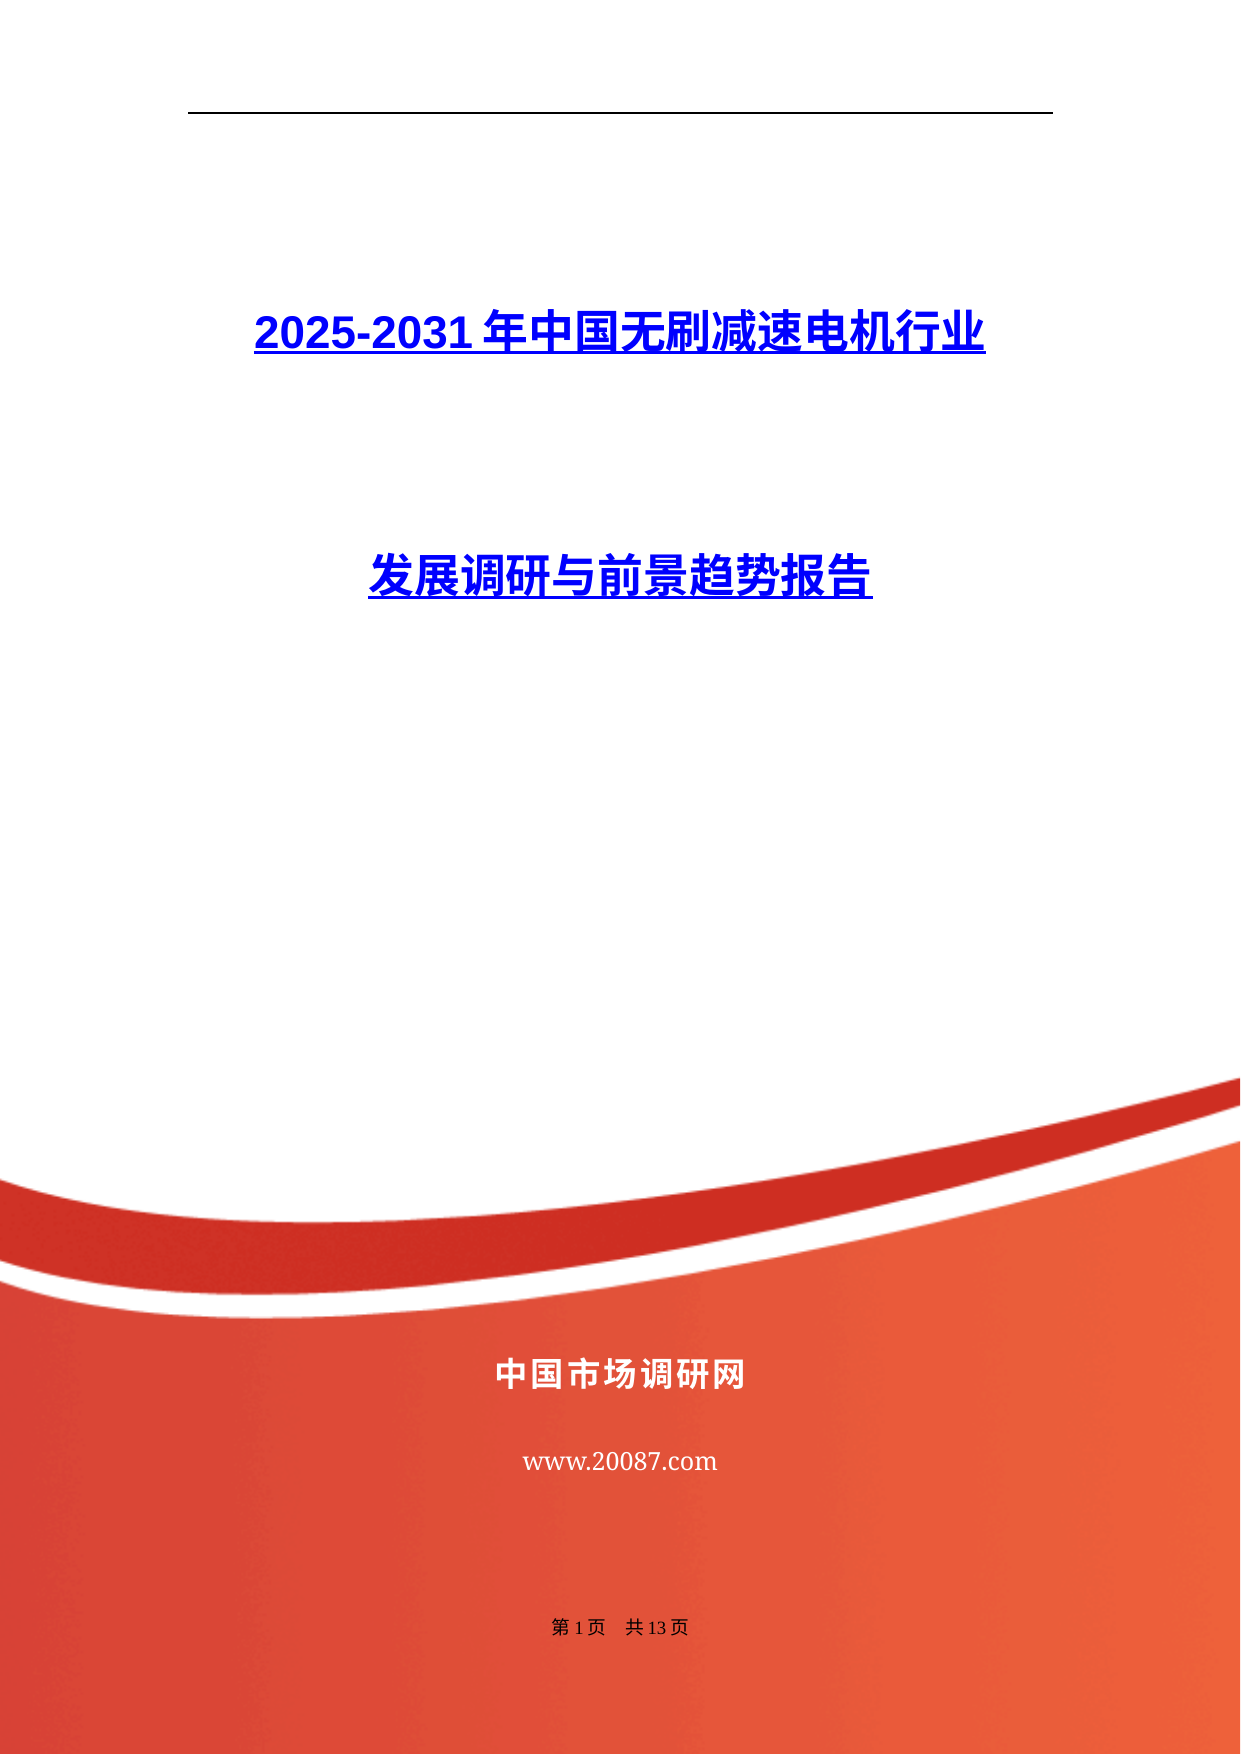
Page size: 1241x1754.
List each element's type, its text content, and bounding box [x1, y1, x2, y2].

table_header 2025-2031年中国无刷减速电机行业发展调研与前景趋势报告 [188, 207, 1053, 773]
picture [0, 1006, 1241, 1754]
text www.20087.com [187, 1428, 1053, 1493]
subtitle 中国市场调研网 [187, 1339, 1053, 1404]
